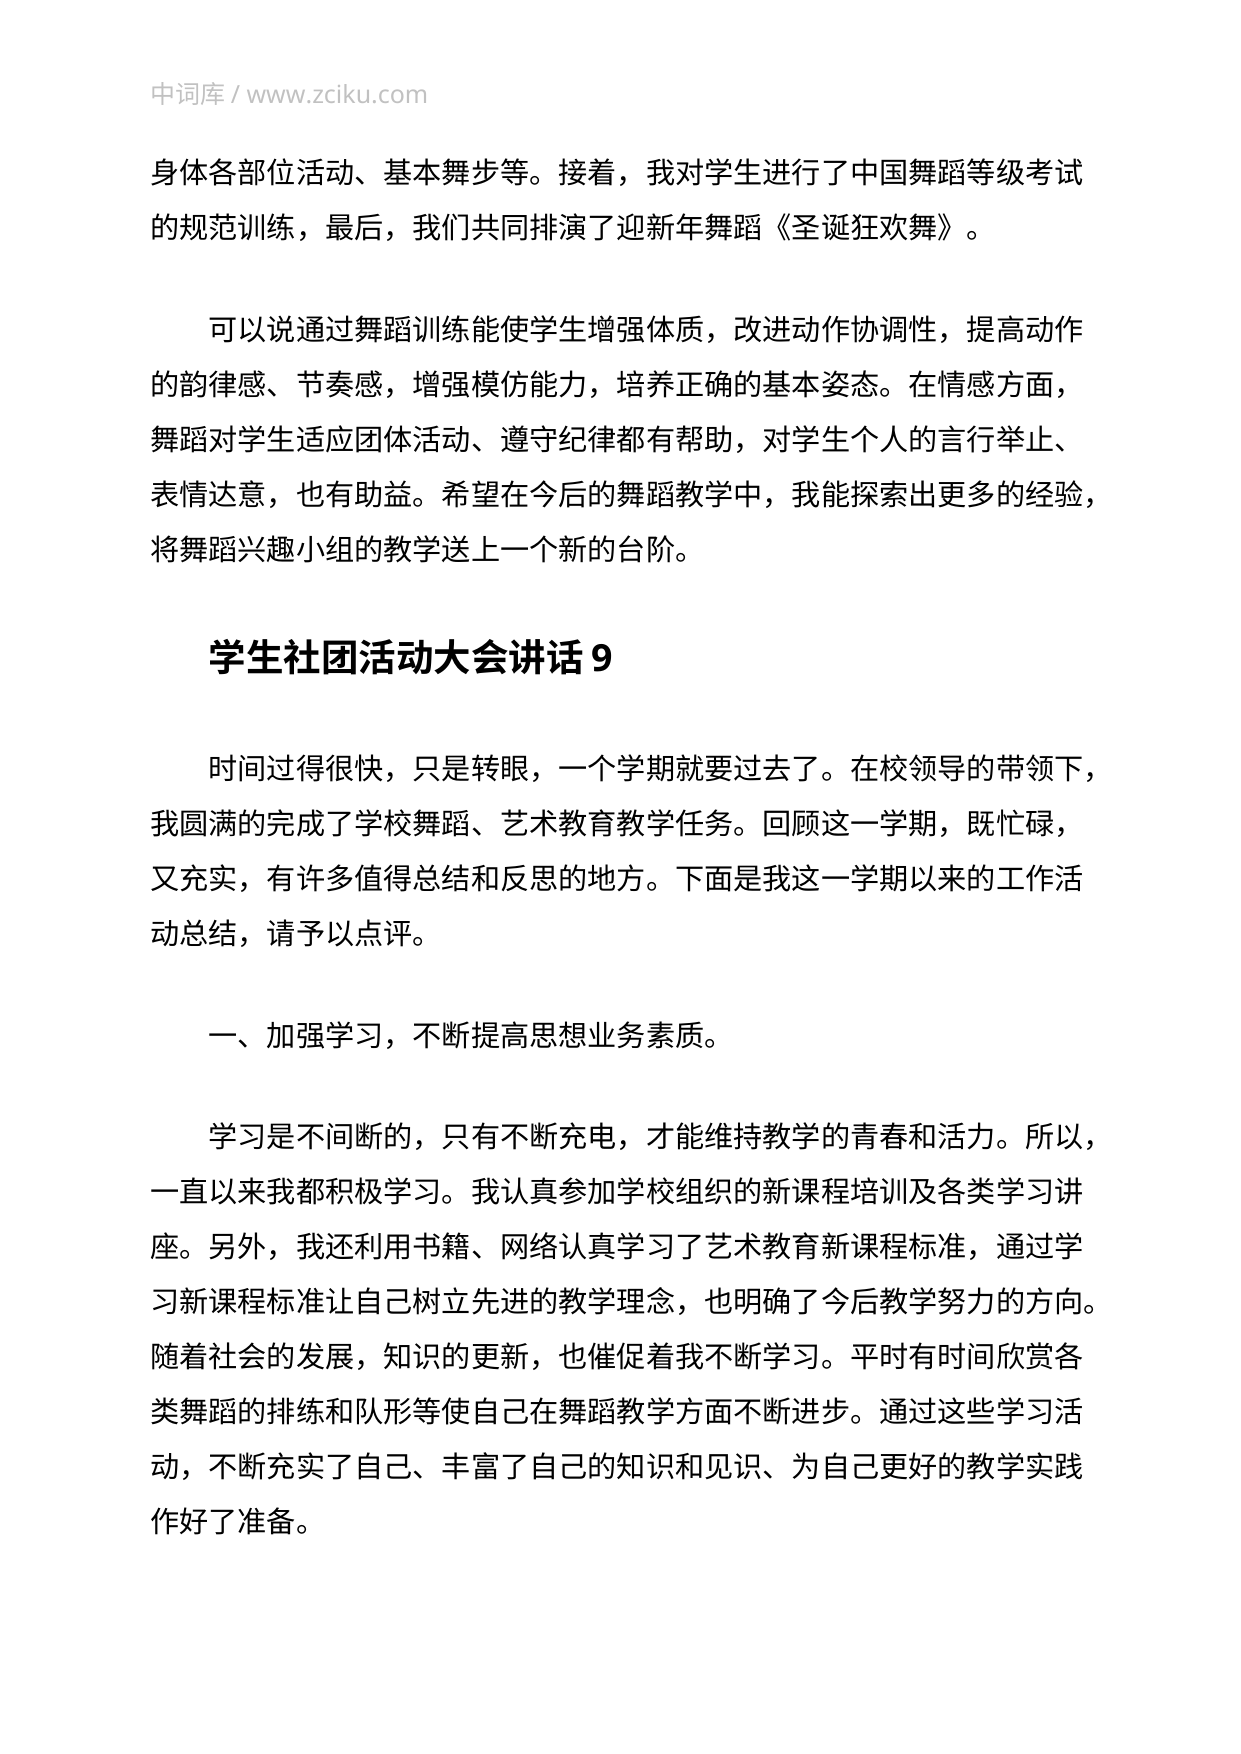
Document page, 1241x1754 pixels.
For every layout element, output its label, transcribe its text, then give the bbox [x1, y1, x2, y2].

text 学习是不间断的，只有不断充电，才能维持教学的青春和活力。所以，一直以来我都积极学习。我认真参加学校组织的新课程培训及各类学习讲座。另外，我还利用书籍、网络认真学习了艺术教育新课程标准，通过学习新课程标准让自己树立先进的教学理念，也明确了今后教学努力的方向。随着社会的发展，知识的更新，也催促着我不断学习。平时有时间欣赏各类舞蹈的排练和队形等使自己在舞蹈教学方面不断进步。通过这些学习活动，不断充实了自己、丰富了自己的知识和见识、为自己更好的教学实践作好了准备。 [150, 1114, 1090, 1540]
text 时间过得很快，只是转眼，一个学期就要过去了。在校领导的带领下，我圆满的完成了学校舞蹈、艺术教育教学任务。回顾这一学期，既忙碌，又充实，有许多值得总结和反思的地方。下面是我这一学期以来的工作活动总结，请予以点评。 [150, 746, 1090, 953]
text 学生社团活动大会讲话9 [150, 628, 1090, 682]
text 可以说通过舞蹈训练能使学生增强体质，改进动作协调性，提高动作的韵律感、节奏感，增强模仿能力，培养正确的基本姿态。在情感方面，舞蹈对学生适应团体活动、遵守纪律都有帮助，对学生个人的言行举止、表情达意，也有助益。希望在今后的舞蹈教学中，我能探索出更多的经验，将舞蹈兴趣小组的教学送上一个新的台阶。 [150, 307, 1090, 568]
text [150, 150, 1090, 247]
text 一、加强学习，不断提高思想业务素质。 [150, 1012, 1090, 1054]
